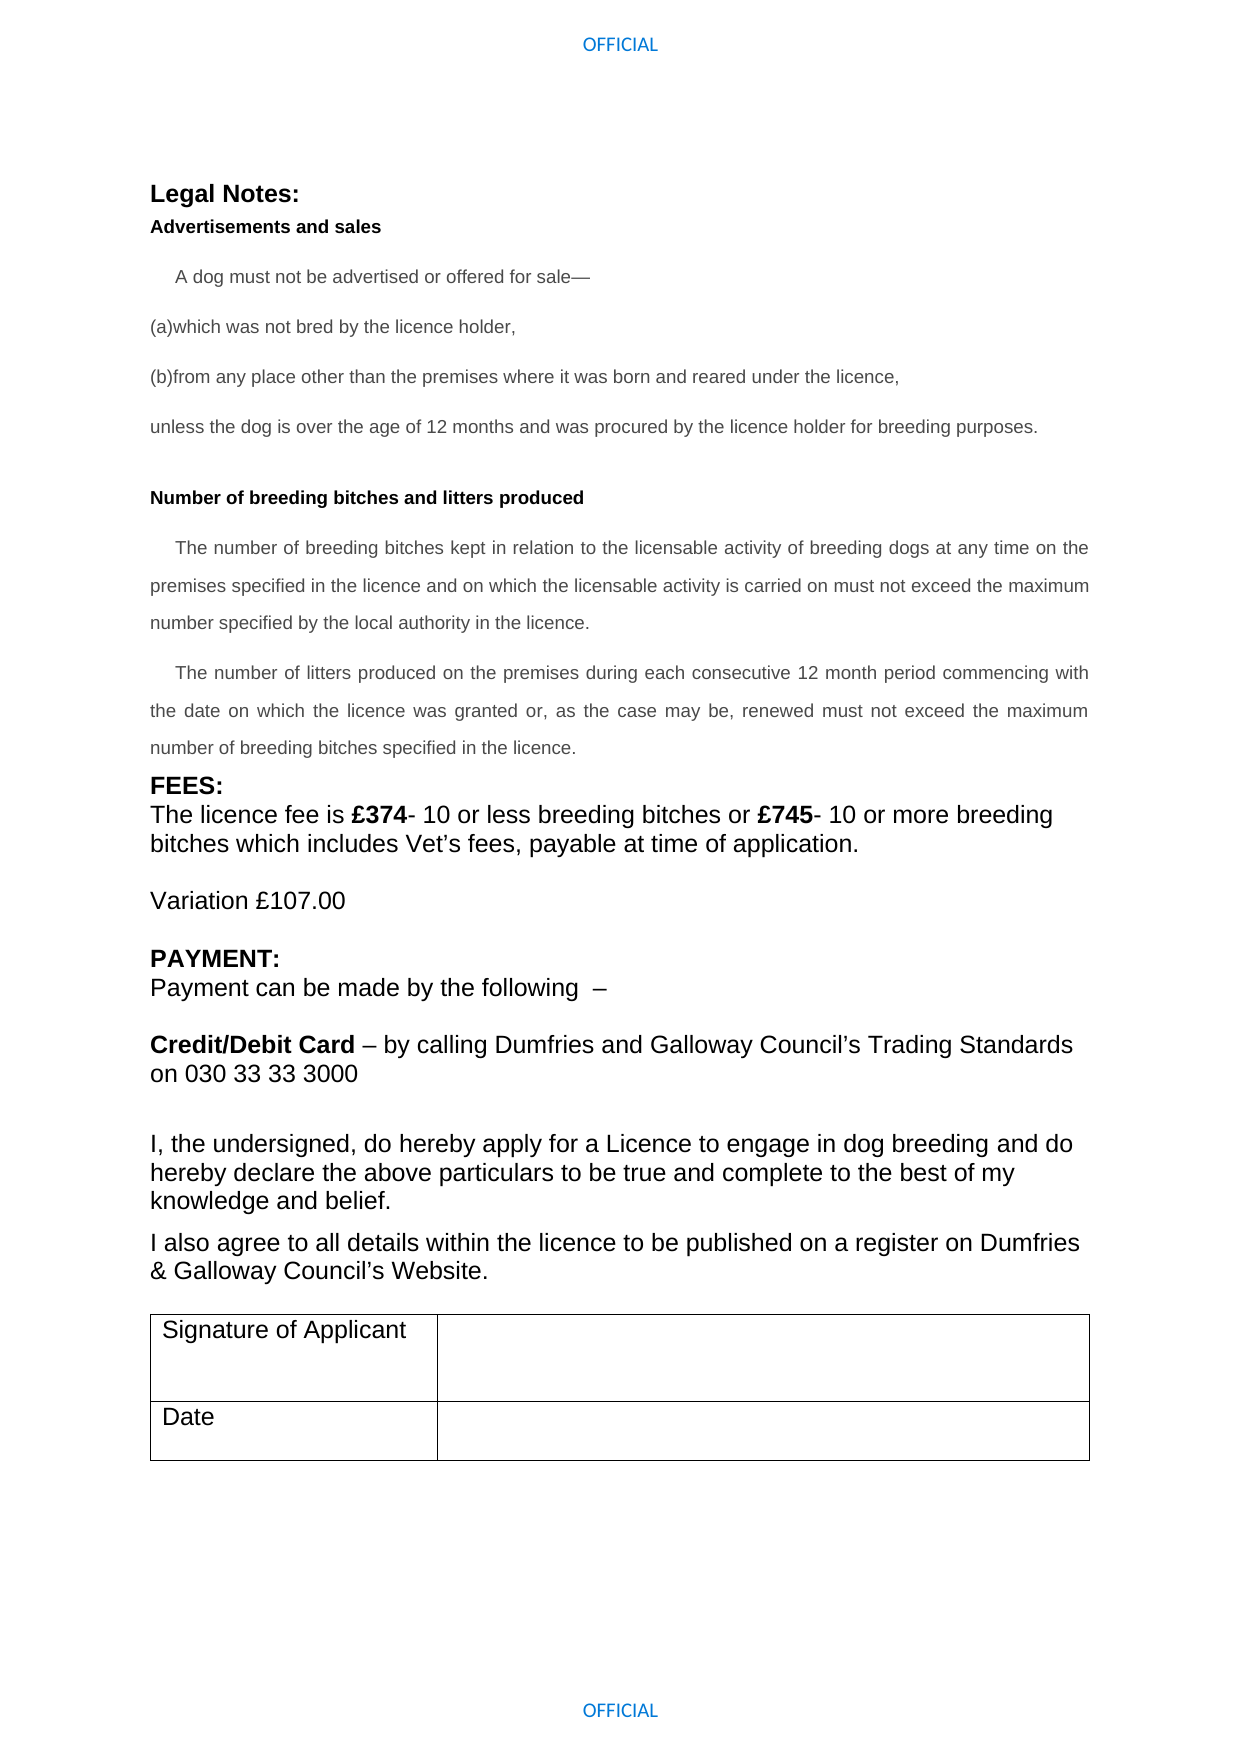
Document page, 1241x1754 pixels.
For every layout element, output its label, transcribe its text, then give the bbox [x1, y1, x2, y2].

table_cell Date [151, 1402, 437, 1459]
text Variation £107.00 [150, 886, 1090, 915]
text The number of litters produced on the premises during each consecutive 12 month period commencing with the date on which the licence was granted or, as the case may be, renewed must not exceed the maximum number of breeding bitches specified in the licence. [150, 646, 1090, 759]
text Legal Notes: [150, 179, 1090, 207]
table_header Signature of Applicant [151, 1315, 437, 1401]
text (b)from any place other than the premises where it was born and reared under the licence, [150, 350, 1090, 387]
text I also agree to all details within the licence to be published on a register on Dumfries & Galloway Council’s Website. [150, 1227, 1090, 1285]
table_header [438, 1315, 1089, 1401]
text The number of breeding bitches kept in relation to the licensable activity of breeding dogs at any time on the premises specified in the licence and on which the licensable activity is carried on must not exceed the maximum number specified by the local authority in the licence. [150, 521, 1090, 634]
text Credit/Debit Card – by calling Dumfries and Galloway Council’s Trading Standards on 030 33 33 3000 [150, 1030, 1090, 1087]
table_cell [438, 1402, 1089, 1459]
text PAYMENT: [150, 944, 1090, 972]
text FEES: [150, 771, 1090, 800]
text Number of breeding bitches and litters produced [150, 479, 1090, 509]
text unless the dog is over the age of 12 months and was procured by the licence holder for breeding purposes. [150, 400, 1090, 437]
text I, the undersigned, do hereby apply for a Licence to engage in dog breeding and do hereby declare the above particulars to be true and complete to the best of my knowledge and belief. [150, 1129, 1090, 1215]
text Payment can be made by the following – [150, 972, 1090, 1001]
text The licence fee is £374- 10 or less breeding bitches or £745- 10 or more breeding bitches which includes Vet’s fees, payable at time of application. [150, 800, 1090, 857]
text (a)which was not bred by the licence holder, [150, 300, 1090, 337]
text Advertisements and sales [150, 207, 1090, 237]
text A dog must not be advertised or offered for sale— [150, 250, 1090, 287]
